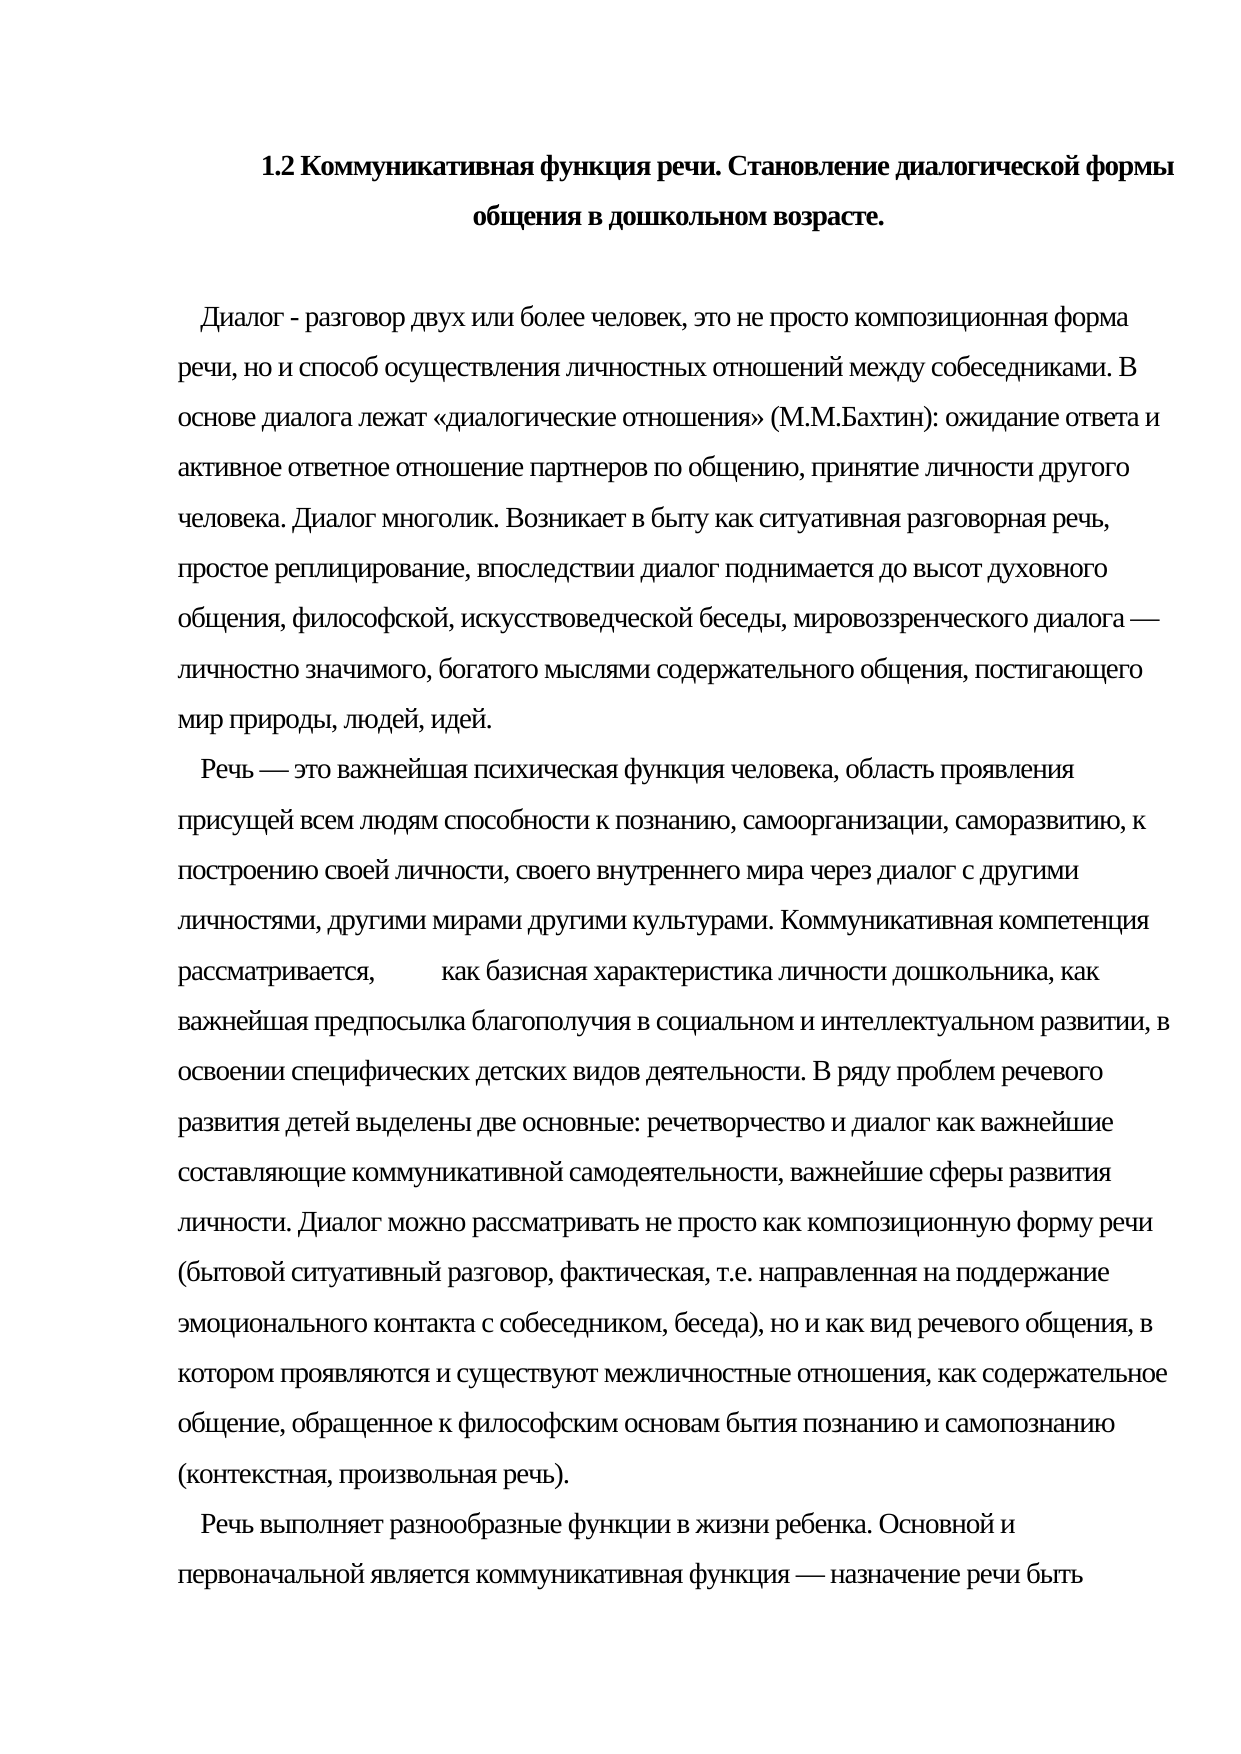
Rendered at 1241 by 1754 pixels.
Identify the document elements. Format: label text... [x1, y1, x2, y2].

text Диалог - разговор двух или более человек, это не просто композиционная форма речи, но и способ осуществления личностных отношений между собеседниками. В основе диалога лежат «диалогические отношения» (М.М.Бахтин): ожидание ответа и активное ответное отношение партнеров по общению, принятие личности другого человека. Диалог многолик. Возникает в быту как ситуативная разговорная речь, простое реплицирование, впоследствии диалог поднимается до высот духовного общения, философской, искусствоведческой беседы, мировоззренческого диалога — личностно значимого, богатого мыслями содержательного общения, постигающего мир природы, людей, идей. [177, 299, 1181, 735]
text Речь — это важнейшая психическая функция человека, область проявления присущей всем людям способности к познанию, самоорганизации, саморазвитию, к построению своей личности, своего внутреннего мира через диалог с другими личностями, другими мирами другими культурами. Коммуникативная компетенция рассматривается, как базисная характеристика личности дошкольника, как [177, 751, 1181, 986]
text важнейшая предпосылка благополучия в социальном и интеллектуальном развитии, в освоении специфических детских видов деятельности. В ряду проблем речевого развития детей выделены две основные: речетворчество и диалог как важнейшие составляющие коммуникативной самодеятельности, важнейшие сферы развития личности. Диалог можно рассматривать не просто как композиционную форму речи (бытовой ситуативный разговор, фактическая, т.е. направленная на поддержание эмоционального контакта с собеседником, беседа), но и как вид речевого общения, в котором проявляются и существуют межличностные отношения, как содержательное общение, обращенное к философским основам бытия познанию и самопознанию (контекстная, произвольная речь). [177, 1003, 1181, 1489]
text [177, 1506, 1181, 1590]
text 1.2 Коммуникативная функция речи. Становление диалогической формы общения в дошкольном возрасте. [177, 148, 1181, 232]
